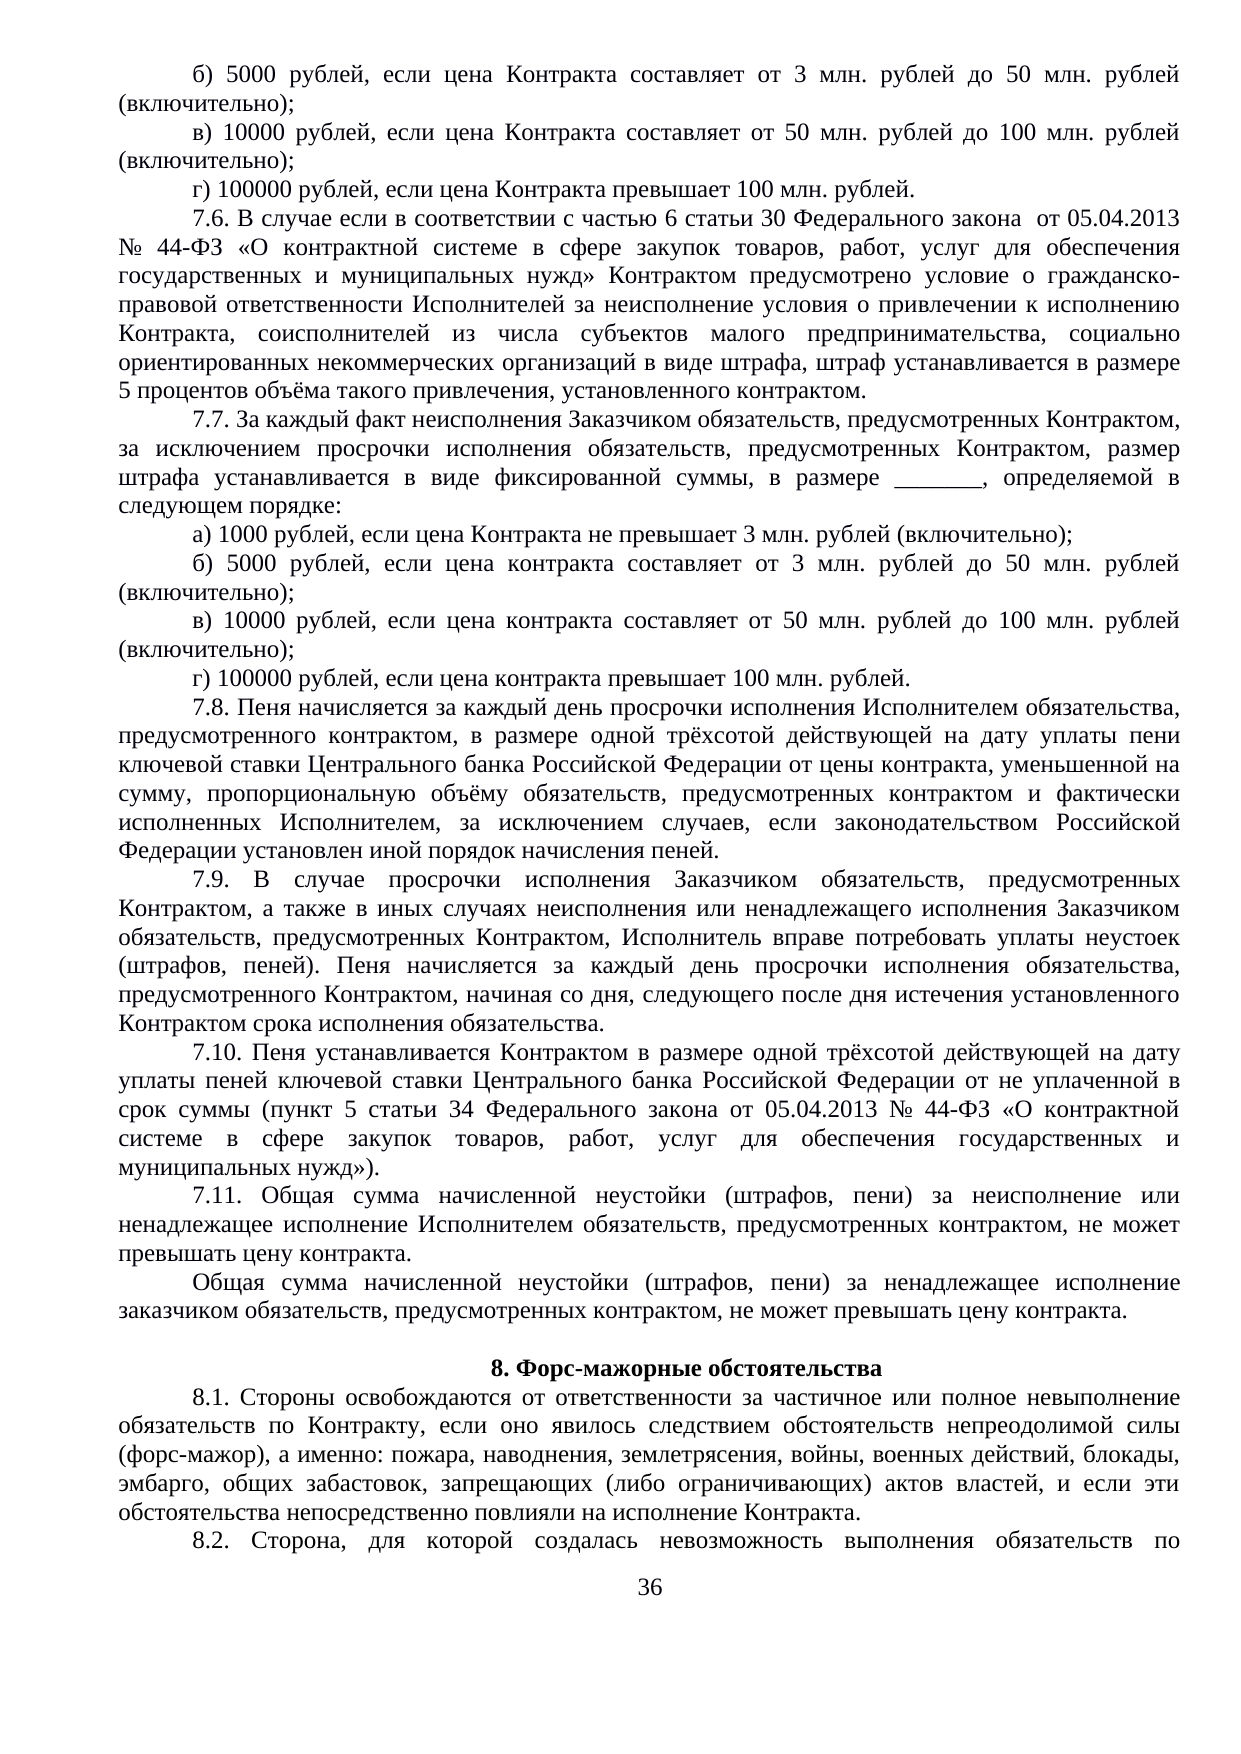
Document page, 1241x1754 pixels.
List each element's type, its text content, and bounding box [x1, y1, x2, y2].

text б) 5000 рублей, если цена Контракта составляет от 3 млн. рублей до 50 млн. рублей (включительно); [118, 59, 1181, 117]
text г) 100000 рублей, если цена Контракта превышает 100 млн. рублей. [118, 174, 1181, 203]
text 8. Форс-мажорные обстоятельства [118, 1353, 1181, 1382]
text 7.6. В случае если в соответствии с частью 6 статьи 30 Федерального закона от 05.04.2013 № 44-ФЗ «О контрактной системе в сфере закупок товаров, работ, услуг для обеспечения государственных и муниципальных нужд» Контрактом предусмотрено условие о гражданско-правовой ответственности Исполнителей за неисполнение условия о привлечении к исполнению Контракта, соисполнителей из числа субъектов малого предпринимательства, социально ориентированных некоммерческих организаций в виде штрафа, штраф устанавливается в размере 5 процентов объёма такого привлечения, установленного контрактом. [118, 203, 1181, 404]
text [118, 1525, 1181, 1554]
text Общая сумма начисленной неустойки (штрафов, пени) за ненадлежащее исполнение заказчиком обязательств, предусмотренных контрактом, не может превышать цену контракта. [118, 1267, 1181, 1324]
text 7.10. Пеня устанавливается Контрактом в размере одной трёхсотой действующей на дату уплаты пеней ключевой ставки Центрального банка Российской Федерации от не уплаченной в срок суммы (пункт 5 статьи 34 Федерального закона от 05.04.2013 № 44-ФЗ «О контрактной системе в сфере закупок товаров, работ, услуг для обеспечения государственных и муниципальных нужд»). [118, 1037, 1181, 1180]
text 7.8. Пеня начисляется за каждый день просрочки исполнения Исполнителем обязательства, предусмотренного контрактом, в размере одной трёхсотой действующей на дату уплаты пени ключевой ставки Центрального банка Российской Федерации от цены контракта, уменьшенной на сумму, пропорциональную объёму обязательств, предусмотренных контрактом и фактически исполненных Исполнителем, за исключением случаев, если законодательством Российской Федерации установлен иной порядок начисления пеней. [118, 692, 1181, 864]
text а) 1000 рублей, если цена Контракта не превышает 3 млн. рублей (включительно); [118, 519, 1181, 548]
text 7.9. В случае просрочки исполнения Заказчиком обязательств, предусмотренных Контрактом, а также в иных случаях неисполнения или ненадлежащего исполнения Заказчиком обязательств, предусмотренных Контрактом, Исполнитель вправе потребовать уплаты неустоек (штрафов, пеней). Пеня начисляется за каждый день просрочки исполнения обязательства, предусмотренного Контрактом, начиная со дня, следующего после дня истечения установленного Контрактом срока исполнения обязательства. [118, 864, 1181, 1037]
text 7.11. Общая сумма начисленной неустойки (штрафов, пени) за неисполнение или ненадлежащее исполнение Исполнителем обязательств, предусмотренных контрактом, не может превышать цену контракта. [118, 1180, 1181, 1267]
text 8.1. Стороны освобождаются от ответственности за частичное или полное невыполнение обязательств по Контракту, если оно явилось следствием обстоятельств непреодолимой силы (форс-мажор), а именно: пожара, наводнения, землетрясения, войны, военных действий, блокады, эмбарго, общих забастовок, запрещающих (либо ограничивающих) актов властей, и если эти обстоятельства непосредственно повлияли на исполнение Контракта. [118, 1382, 1181, 1525]
text г) 100000 рублей, если цена контракта превышает 100 млн. рублей. [118, 663, 1181, 692]
text в) 10000 рублей, если цена контракта составляет от 50 млн. рублей до 100 млн. рублей (включительно); [118, 605, 1181, 663]
text в) 10000 рублей, если цена Контракта составляет от 50 млн. рублей до 100 млн. рублей (включительно); [118, 117, 1181, 174]
text б) 5000 рублей, если цена контракта составляет от 3 млн. рублей до 50 млн. рублей (включительно); [118, 548, 1181, 605]
text 7.7. За каждый факт неисполнения Заказчиком обязательств, предусмотренных Контрактом, за исключением просрочки исполнения обязательств, предусмотренных Контрактом, размер штрафа устанавливается в виде фиксированной суммы, в размере _______, определяемой в следующем порядке: [118, 404, 1181, 519]
